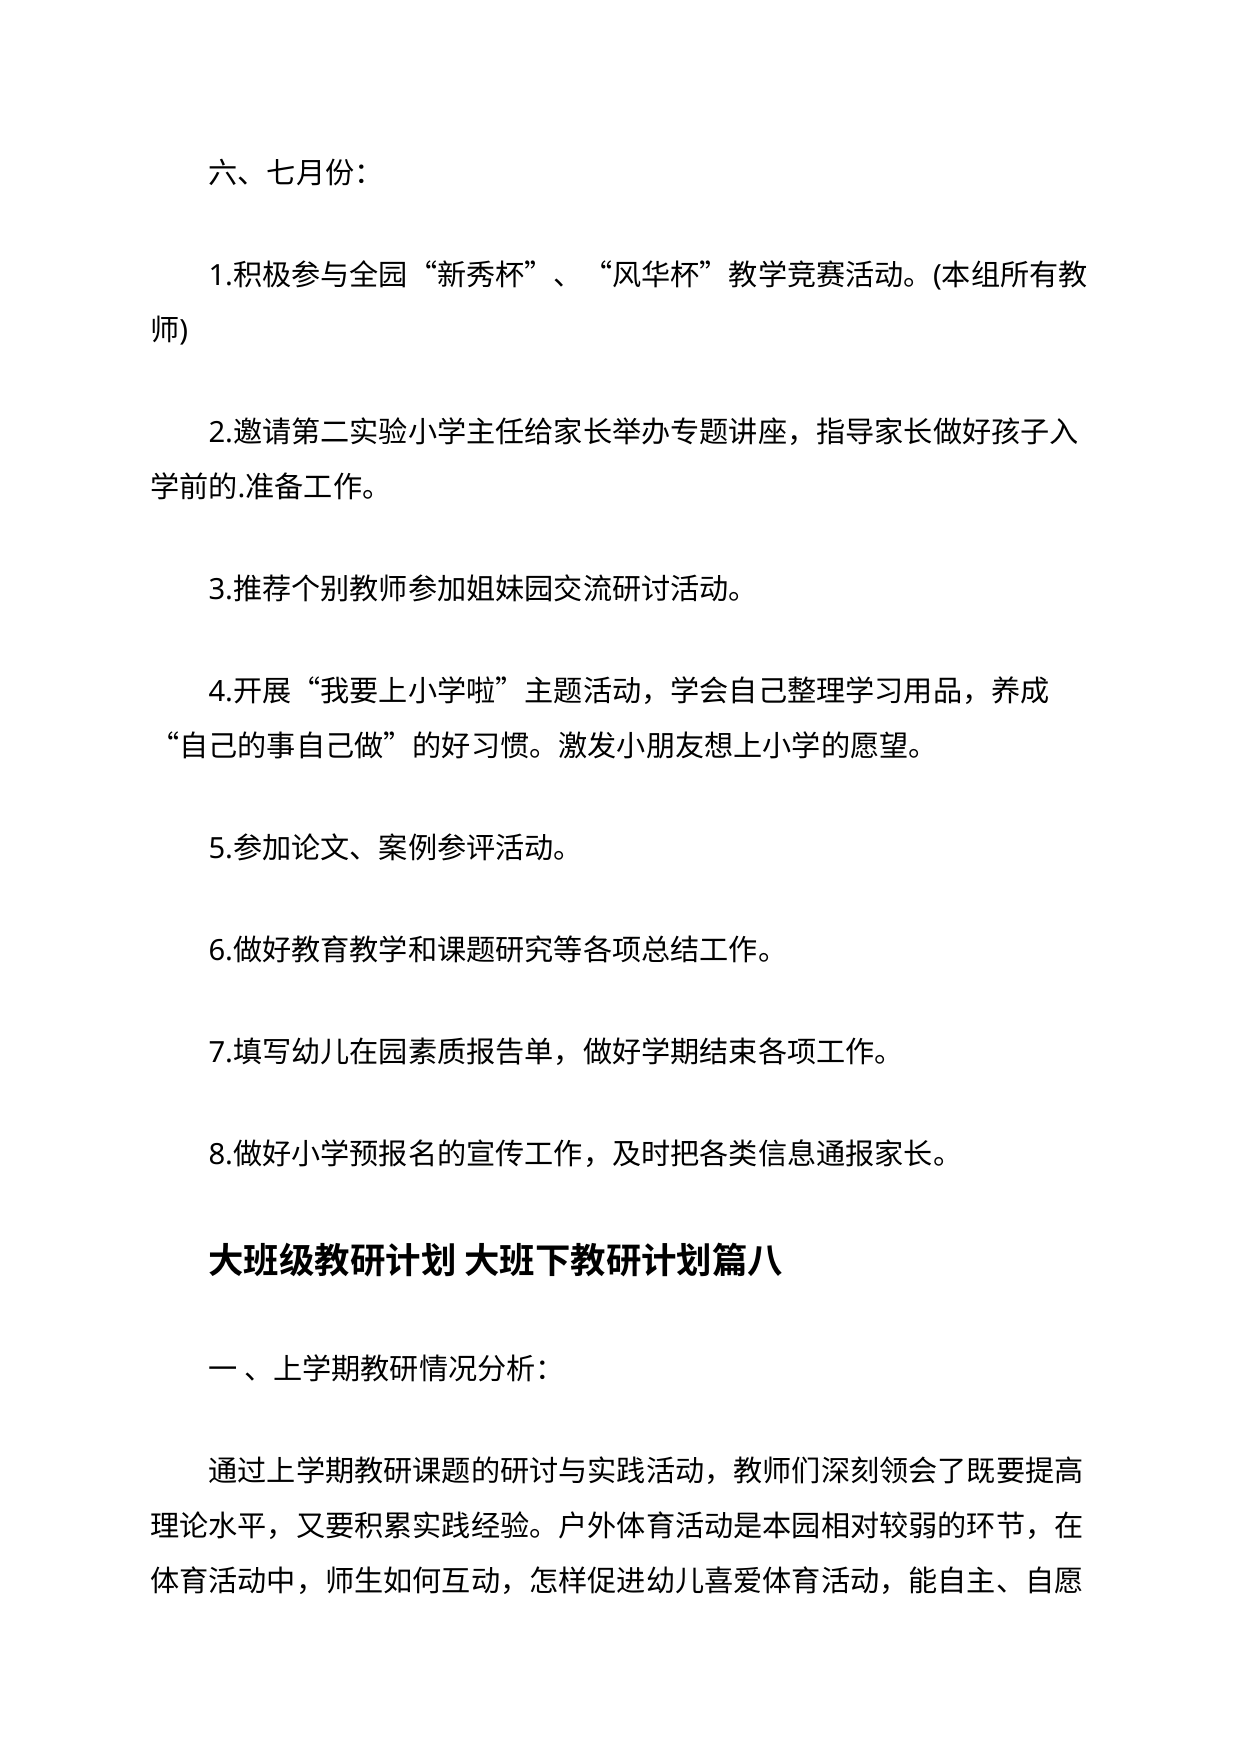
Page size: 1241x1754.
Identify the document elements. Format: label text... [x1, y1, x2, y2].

text 六、七月份： [150, 150, 1090, 192]
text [150, 1448, 1090, 1600]
text 6.做好教育教学和课题研究等各项总结工作。 [150, 926, 1090, 969]
text 2.邀请第二实验小学主任给家长举办专题讲座，指导家长做好孩子入学前的.准备工作。 [150, 409, 1090, 506]
text 1.积极参与全园“新秀杯”、“风华杯”教学竞赛活动。(本组所有教师) [150, 252, 1090, 349]
text 4.开展“我要上小学啦”主题活动，学会自己整理学习用品，养成“自己的事自己做”的好习惯。激发小朋友想上小学的愿望。 [150, 668, 1090, 765]
text 3.推荐个别教师参加姐妹园交流研讨活动。 [150, 566, 1090, 608]
text 8.做好小学预报名的宣传工作，及时把各类信息通报家长。 [150, 1130, 1090, 1173]
text 大班级教研计划 大班下教研计划篇八 [150, 1232, 1090, 1284]
text 5.参加论文、案例参评活动。 [150, 824, 1090, 867]
text 一 、上学期教研情况分析： [150, 1346, 1090, 1388]
text 7.填写幼儿在园素质报告单，做好学期结束各项工作。 [150, 1028, 1090, 1071]
